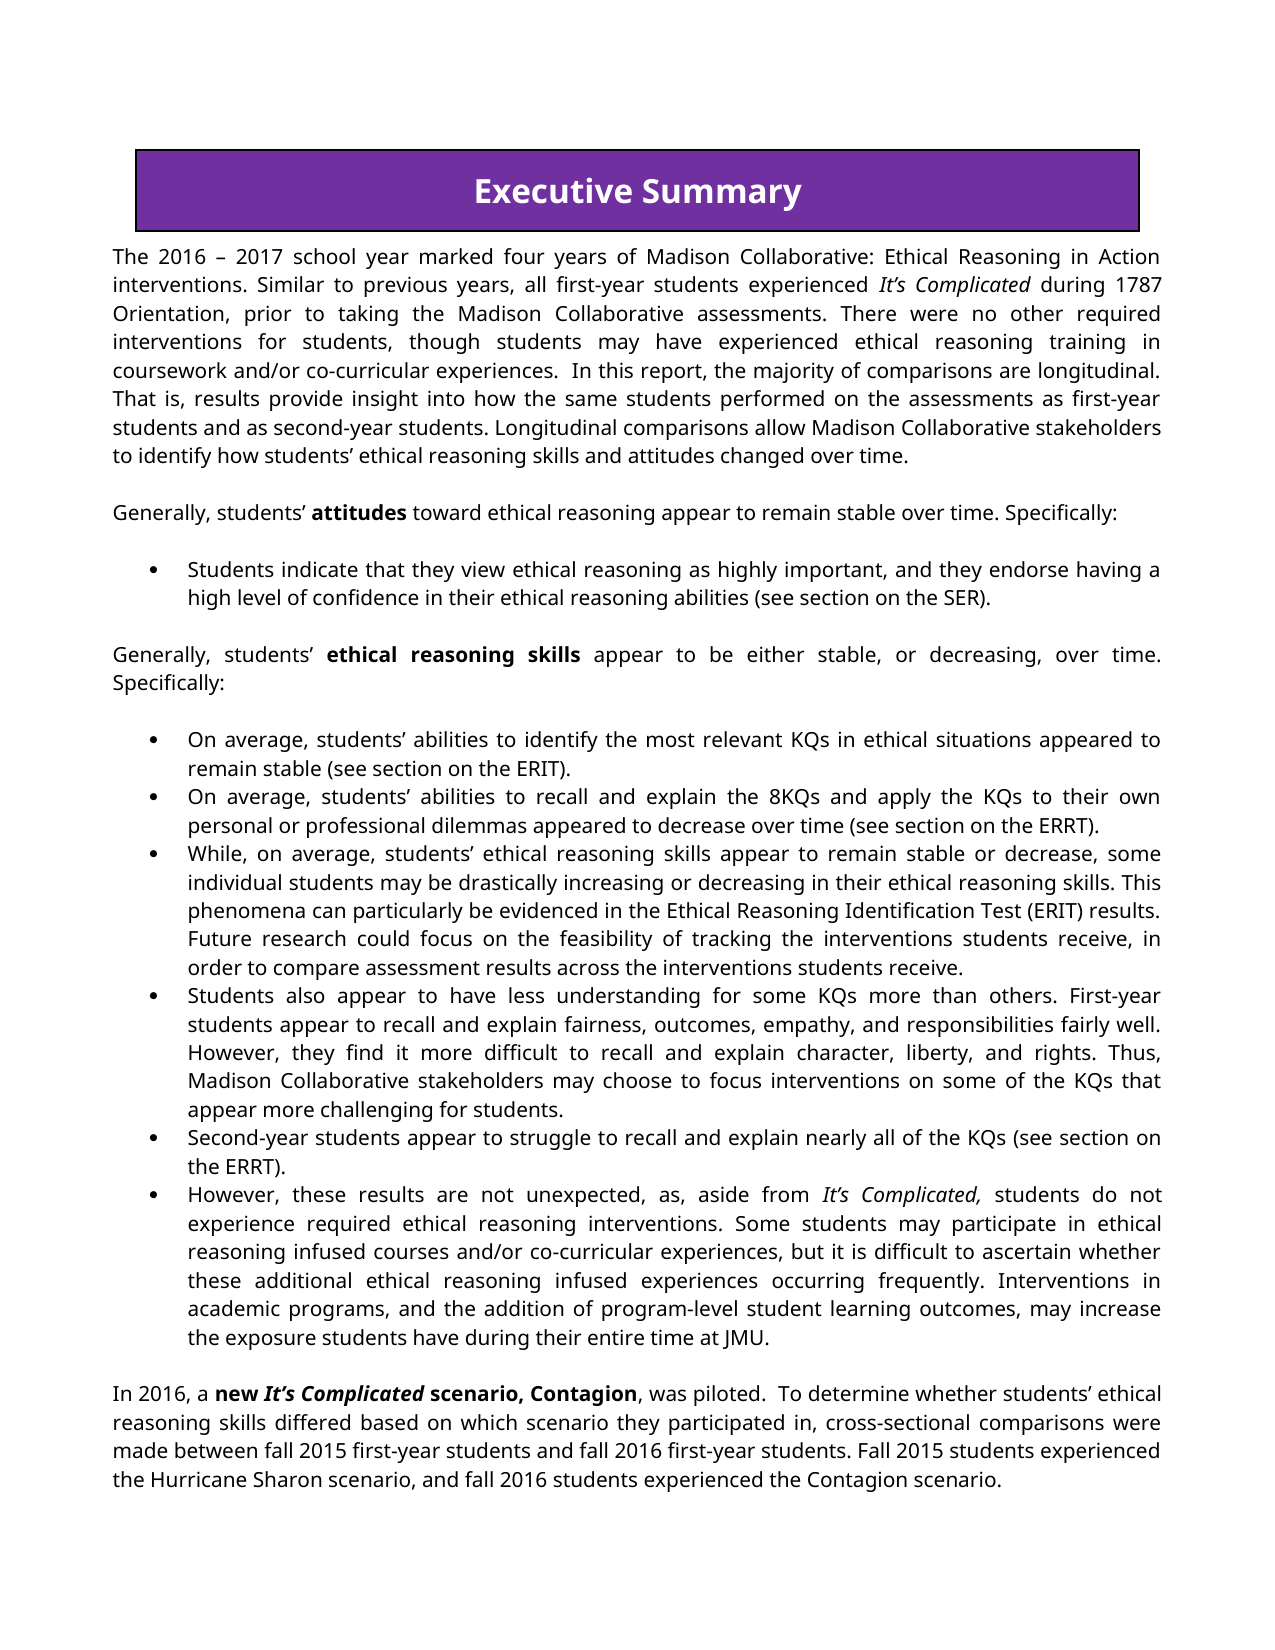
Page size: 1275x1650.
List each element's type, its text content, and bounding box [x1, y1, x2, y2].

list However, these results are not unexpected, as, aside from It’s Complicated, students do not experience required ethical reasoning interventions. Some students may participate in ethical reasoning infused courses and/or co-curricular experiences, but it is difficult to ascertain whether these additional ethical reasoning infused experiences occurring frequently. Interventions in academic programs, and the addition of program-level student learning outcomes, may increase the exposure students have during their entire time at JMU. [150, 1180, 1162, 1351]
text Generally, students’ ethical reasoning skills appear to be either stable, or decreasing, over time. Specifically: [112, 640, 1162, 697]
list On average, students’ abilities to recall and explain the 8KQs and apply the KQs to their own personal or professional dilemmas appeared to decrease over time (see section on the ERRT). [150, 782, 1162, 839]
list Students also appear to have less understanding for some KQs more than others. First-year students appear to recall and explain fairness, outcomes, empathy, and responsibilities fairly well. However, they find it more difficult to recall and explain character, liberty, and rights. Thus, Madison Collaborative stakeholders may choose to focus interventions on some of the KQs that appear more challenging for students. [150, 981, 1162, 1123]
text The 2016 – 2017 school year marked four years of Madison Collaborative: Ethical Reasoning in Action interventions. Similar to previous years, all first-year students experienced It’s Complicated during 1787 Orientation, prior to taking the Madison Collaborative assessments. There were no other required interventions for students, though students may have experienced ethical reasoning training in coursework and/or co-curricular experiences. In this report, the majority of comparisons are longitudinal. That is, results provide insight into how the same students performed on the assessments as first-year students and as second-year students. Longitudinal comparisons allow Madison Collaborative stakeholders to identify how students’ ethical reasoning skills and attitudes changed over time. [112, 150, 1162, 469]
list Students indicate that they view ethical reasoning as highly important, and they endorse having a high level of confidence in their ethical reasoning abilities (see section on the SER). [150, 555, 1162, 612]
list On average, students’ abilities to identify the most relevant KQs in ethical situations appeared to remain stable (see section on the ERIT). [150, 725, 1162, 782]
text Generally, students’ attitudes toward ethical reasoning appear to remain stable over time. Specifically: [112, 498, 1162, 526]
list While, on average, students’ ethical reasoning skills appear to remain stable or decrease, some individual students may be drastically increasing or decreasing in their ethical reasoning skills. This phenomena can particularly be evidenced in the Ethical Reasoning Identification Test (ERIT) results. Future research could focus on the feasibility of tracking the interventions students receive, in order to compare assessment results across the interventions students receive. [150, 839, 1162, 981]
text In 2016, a new It’s Complicated scenario, Contagion, was piloted. To determine whether students’ ethical reasoning skills differed based on which scenario they participated in, cross-sectional comparisons were made between fall 2015 first-year students and fall 2016 first-year students. Fall 2015 students experienced the Hurricane Sharon scenario, and fall 2016 students experienced the Contagion scenario. [112, 1379, 1162, 1493]
list Second-year students appear to struggle to recall and explain nearly all of the KQs (see section on the ERRT). [150, 1123, 1162, 1180]
